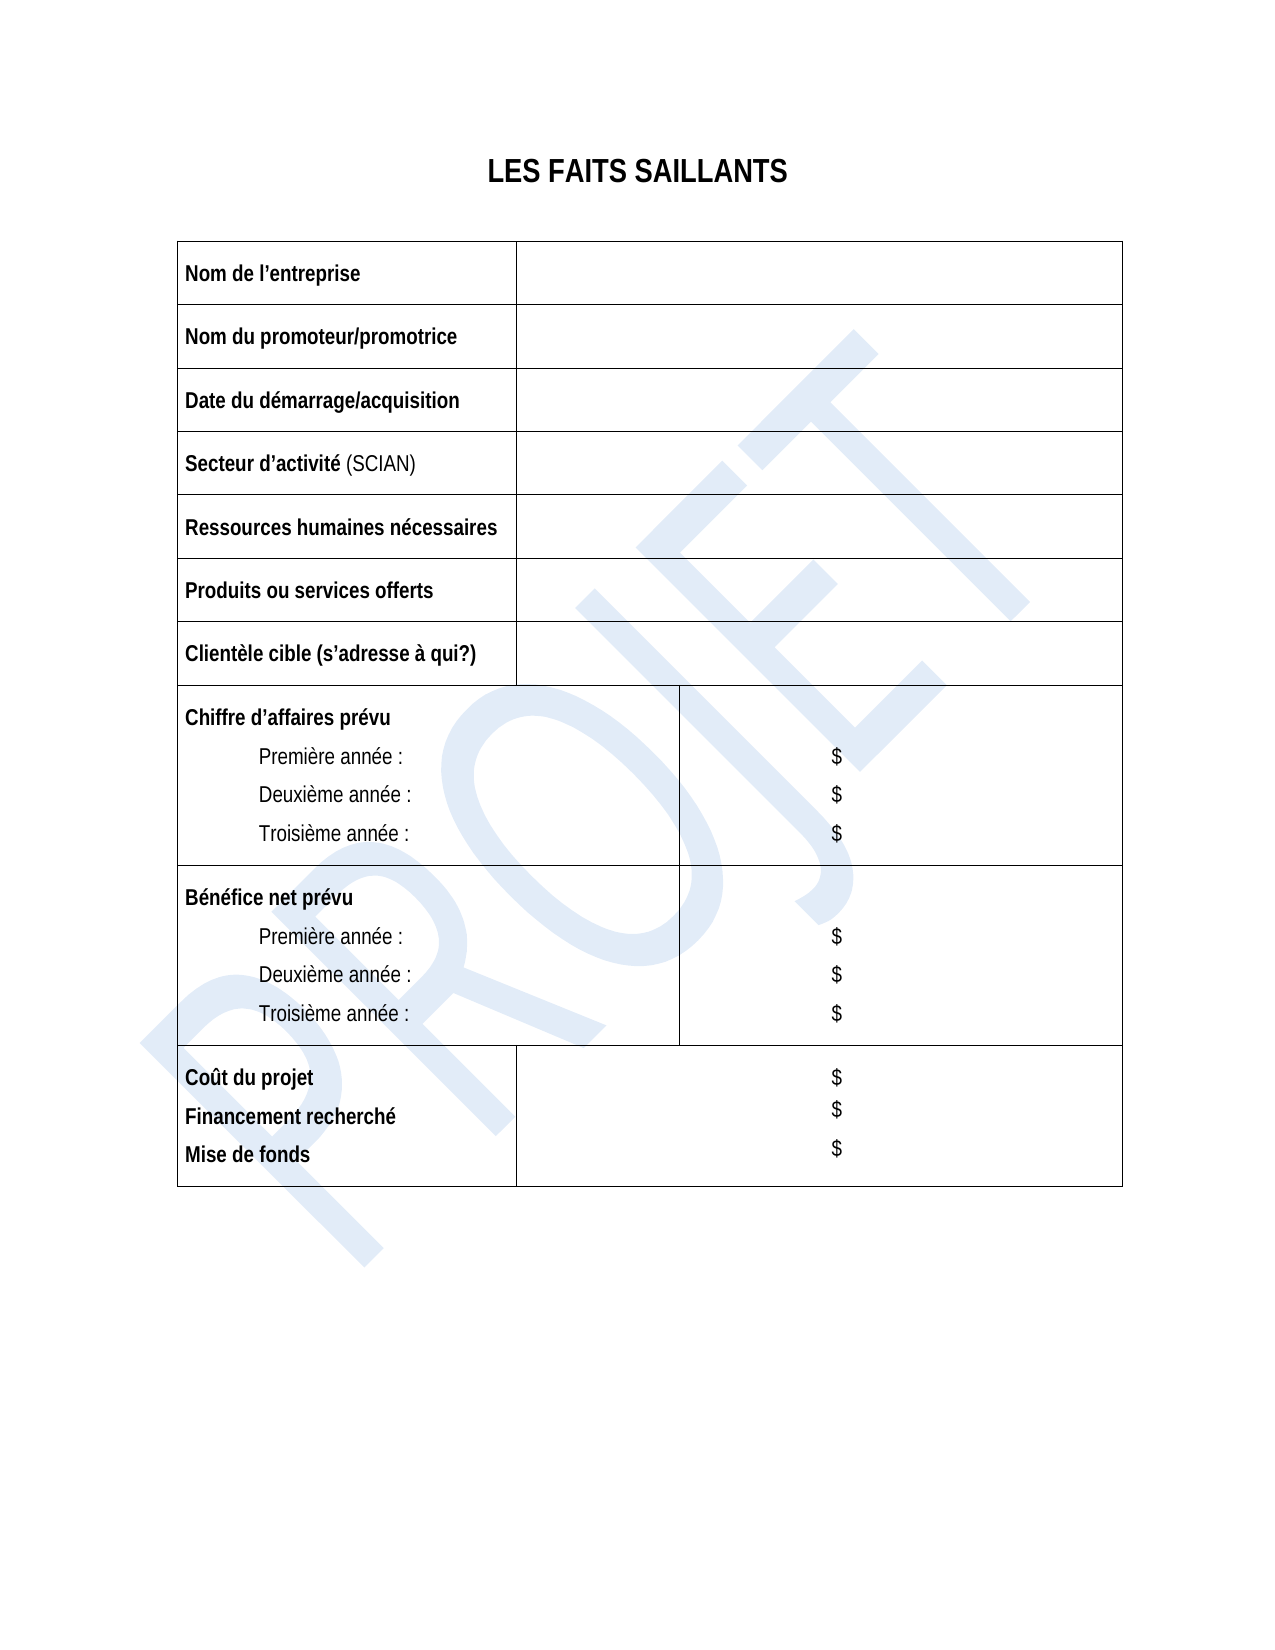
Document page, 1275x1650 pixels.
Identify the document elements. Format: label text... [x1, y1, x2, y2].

table_cell [517, 559, 1122, 621]
table_header Nom de l’entreprise [178, 242, 516, 304]
table_cell [517, 305, 1122, 367]
table_cell [517, 432, 1122, 494]
table_cell $ $ $ [517, 1046, 1122, 1186]
table_cell Ressources humaines nécessaires [178, 495, 516, 558]
table_header [517, 242, 1122, 304]
table_cell Clientèle cible (s’adresse à qui?) [178, 622, 516, 685]
table_cell Date du démarrage/acquisition [178, 369, 516, 431]
table_cell [517, 495, 1122, 558]
table_cell [517, 622, 1122, 685]
table_cell $ $ $ [680, 686, 1122, 865]
table_cell Coût du projet Financement recherché Mise de fonds [178, 1046, 516, 1186]
table_cell Nom du promoteur/promotrice [178, 305, 516, 367]
table_cell Produits ou services offerts [178, 559, 516, 621]
table_cell Bénéfice net prévu Première année : Deuxième année : Troisième année : [178, 866, 679, 1045]
table_cell [517, 369, 1122, 431]
table_cell $ $ $ [680, 866, 1122, 1045]
table_cell Chiffre d’affaires prévu Première année : Deuxième année : Troisième année : [178, 686, 679, 865]
table_cell Secteur d’activité (SCIAN) [178, 432, 516, 494]
text LES FAITS SAILLANTS [177, 151, 1098, 189]
